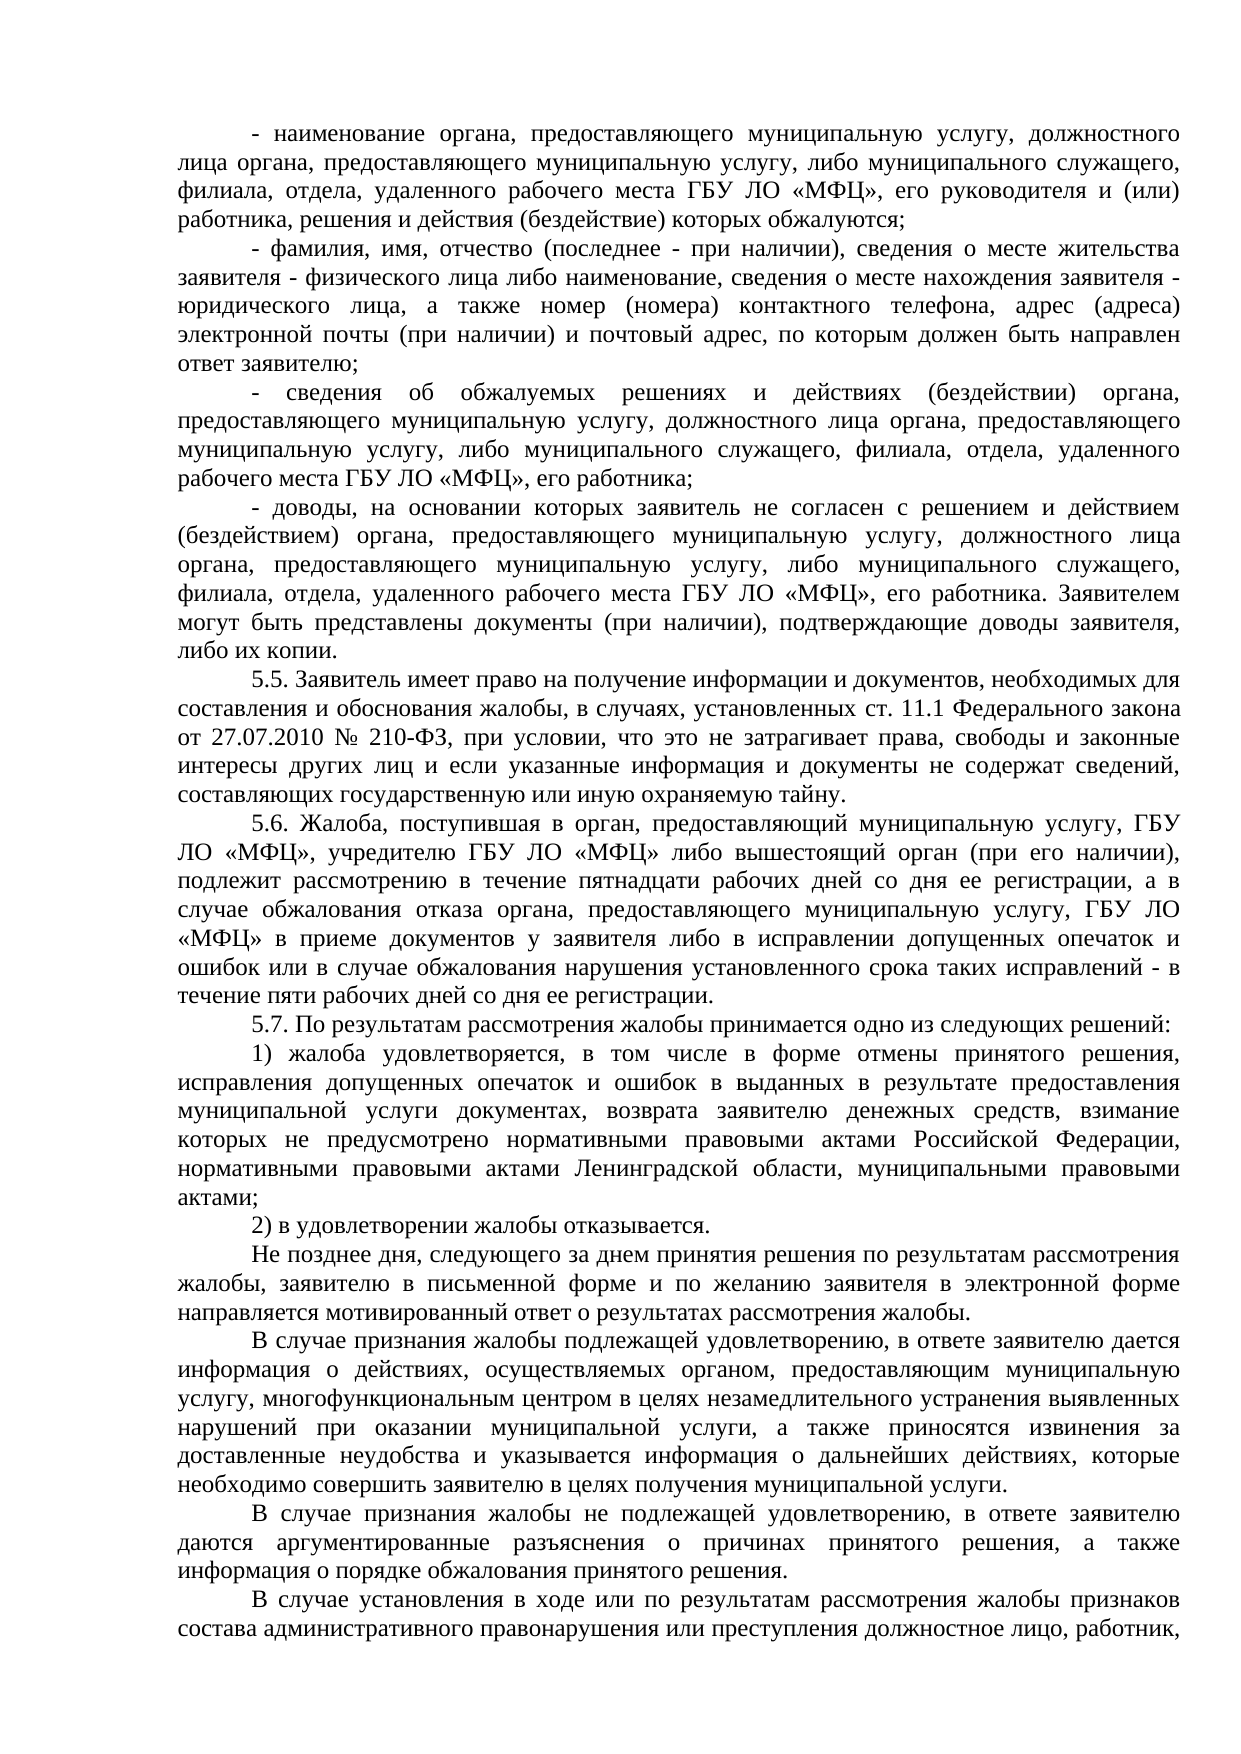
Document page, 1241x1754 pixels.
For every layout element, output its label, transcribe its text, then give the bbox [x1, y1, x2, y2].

text 1) жалоба удовлетворяется, в том числе в форме отмены принятого решения, исправления допущенных опечаток и ошибок в выданных в результате предоставления муниципальной услуги документах, возврата заявителю денежных средств, взимание которых не предусмотрено нормативными правовыми актами Российской Федерации, нормативными правовыми актами Ленинградской области, муниципальными правовыми актами; [177, 1038, 1181, 1211]
text В случае признания жалобы не подлежащей удовлетворению, в ответе заявителю даются аргументированные разъяснения о причинах принятого решения, а также информация о порядке обжалования принятого решения. [177, 1498, 1181, 1584]
text 2) в удовлетворении жалобы отказывается. [177, 1211, 1181, 1239]
list - фамилия, имя, отчество (последнее - при наличии), сведения о месте жительства заявителя - физического лица либо наименование, сведения о месте нахождения заявителя - юридического лица, а также номер (номера) контактного телефона, адрес (адреса) электронной почты (при наличии) и почтовый адрес, по которым должен быть направлен ответ заявителю; [177, 233, 1181, 377]
list 5.6. Жалоба, поступившая в орган, предоставляющий муниципальную услугу, ГБУ ЛО «МФЦ», учредителю ГБУ ЛО «МФЦ» либо вышестоящий орган (при его наличии), подлежит рассмотрению в течение пятнадцати рабочих дней со дня ее регистрации, а в случае обжалования отказа органа, предоставляющего муниципальную услугу, ГБУ ЛО «МФЦ» в приеме документов у заявителя либо в исправлении допущенных опечаток и ошибок или в случае обжалования нарушения установленного срока таких исправлений - в течение пяти рабочих дней со дня ее регистрации. [177, 808, 1181, 1009]
list - сведения об обжалуемых решениях и действиях (бездействии) органа, предоставляющего муниципальную услугу, должностного лица органа, предоставляющего муниципальную услугу, либо муниципального служащего, филиала, отдела, удаленного рабочего места ГБУ ЛО «МФЦ», его работника; [177, 377, 1181, 492]
list - наименование органа, предоставляющего муниципальную услугу, должностного лица органа, предоставляющего муниципальную услугу, либо муниципального служащего, филиала, отдела, удаленного рабочего места ГБУ ЛО «МФЦ», его руководителя и (или) работника, решения и действия (бездействие) которых обжалуются; [177, 118, 1181, 233]
text Не позднее дня, следующего за днем принятия решения по результатам рассмотрения жалобы, заявителю в письменной форме и по желанию заявителя в электронной форме направляется мотивированный ответ о результатах рассмотрения жалобы. [177, 1239, 1181, 1326]
text В случае признания жалобы подлежащей удовлетворению, в ответе заявителю дается информация о действиях, осуществляемых органом, предоставляющим муниципальную услугу, многофункциональным центром в целях незамедлительного устранения выявленных нарушений при оказании муниципальной услуги, а также приносятся извинения за доставленные неудобства и указывается информация о дальнейших действиях, которые необходимо совершить заявителю в целях получения муниципальной услуги. [177, 1326, 1181, 1498]
text 5.5. Заявитель имеет право на получение информации и документов, необходимых для составления и обоснования жалобы, в случаях, установленных ст. 11.1 Федерального закона от 27.07.2010 № 210-ФЗ, при условии, что это не затрагивает права, свободы и законные интересы других лиц и если указанные информация и документы не содержат сведений, составляющих государственную или иную охраняемую тайну. [177, 664, 1181, 808]
list - доводы, на основании которых заявитель не согласен с решением и действием (бездействием) органа, предоставляющего муниципальную услугу, должностного лица органа, предоставляющего муниципальную услугу, либо муниципального служащего, филиала, отдела, удаленного рабочего места ГБУ ЛО «МФЦ», его работника. Заявителем могут быть представлены документы (при наличии), подтверждающие доводы заявителя, либо их копии. [177, 492, 1181, 664]
text 5.7. По результатам рассмотрения жалобы принимается одно из следующих решений: [177, 1009, 1181, 1038]
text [177, 1584, 1181, 1642]
